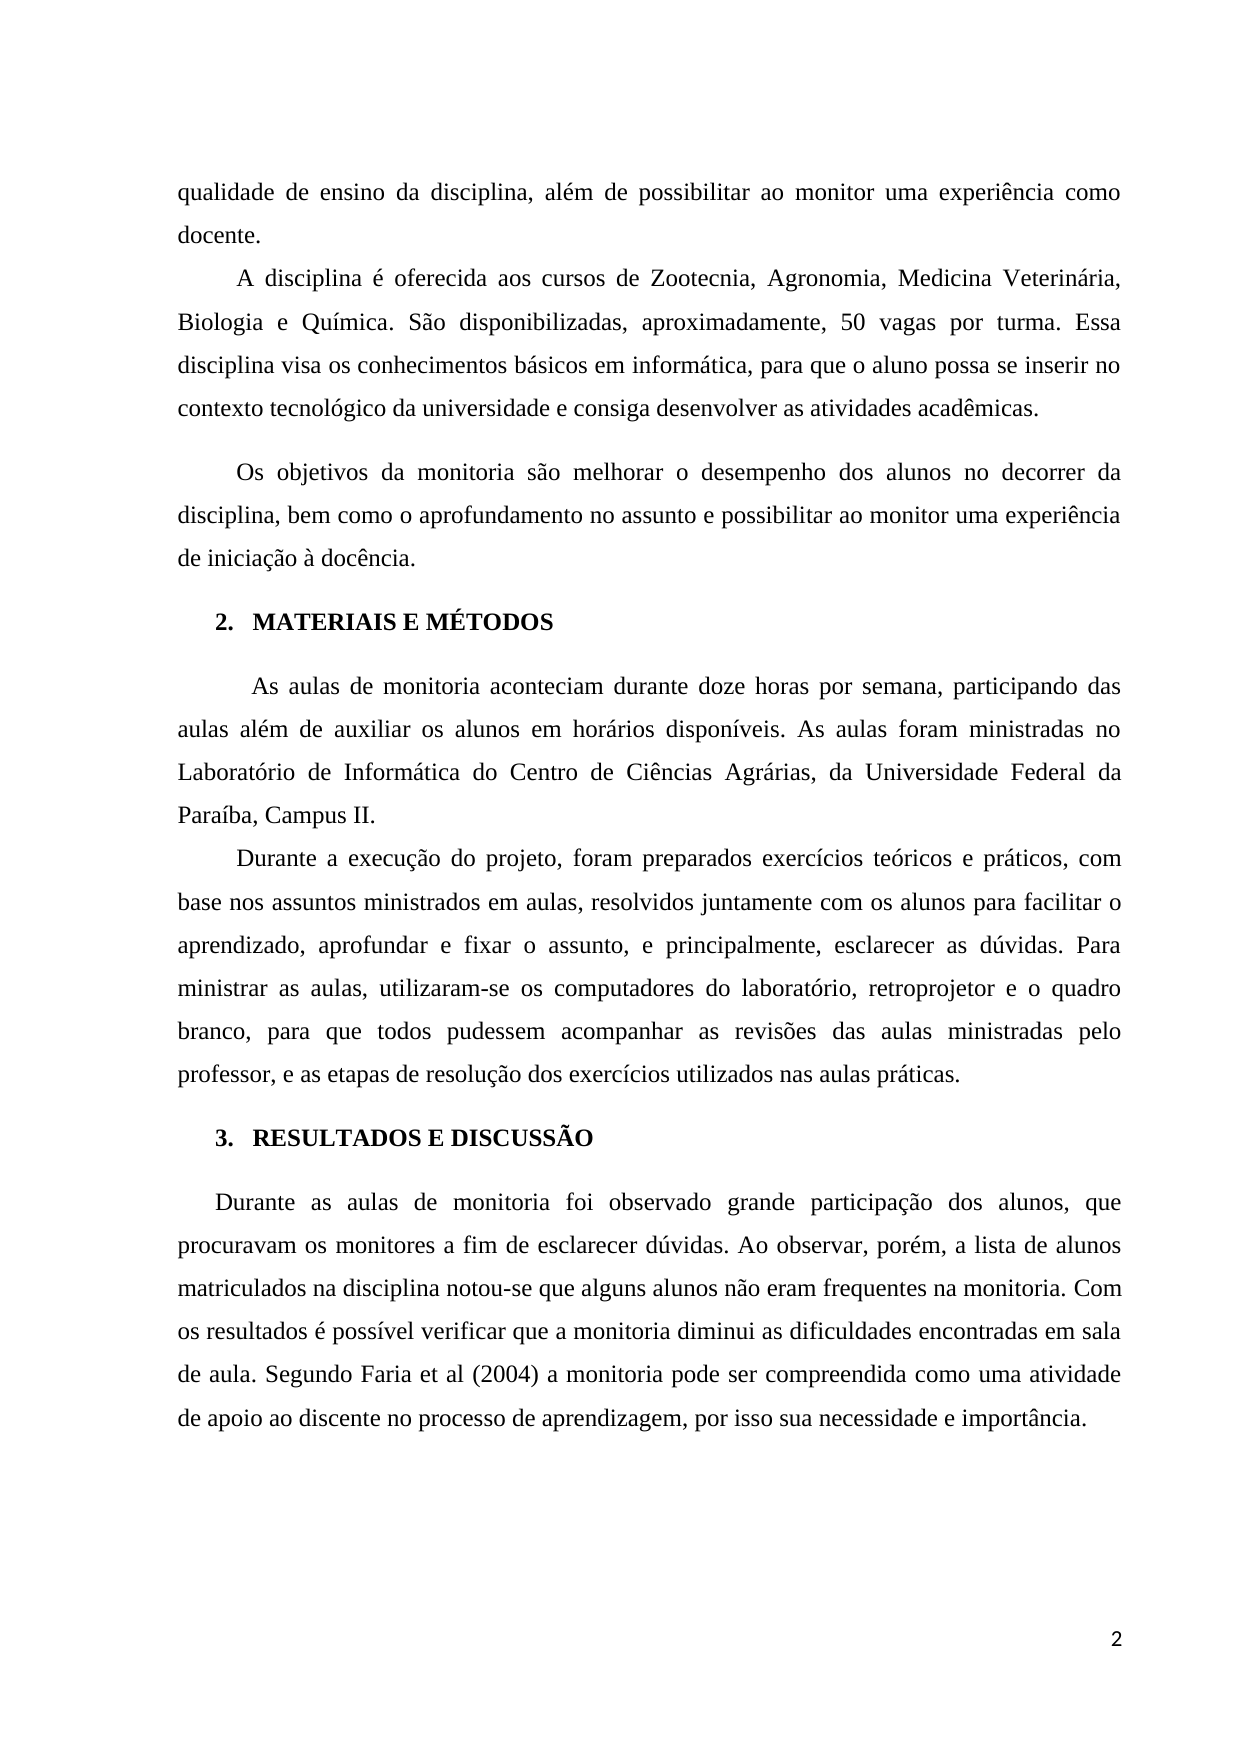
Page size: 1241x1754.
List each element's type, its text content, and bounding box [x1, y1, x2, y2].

list MATERIAIS E MÉTODOS [215, 607, 1122, 636]
text Durante as aulas de monitoria foi observado grande participação dos alunos, que procuravam os monitores a fim de esclarecer dúvidas. Ao observar, porém, a lista de alunos matriculados na disciplina notou-se que alguns alunos não eram frequentes na monitoria. Com os resultados é possível verificar que a monitoria diminui as dificuldades encontradas em sala de aula. Segundo Faria et al (2004) a monitoria pode ser compreendida como uma atividade de apoio ao discente no processo de aprendizagem, por isso sua necessidade e importância. [177, 1187, 1122, 1431]
text Os objetivos da monitoria são melhorar o desempenho dos alunos no decorrer da disciplina, bem como o aprofundamento no assunto e possibilitar ao monitor uma experiência de iniciação à docência. [177, 457, 1122, 572]
list RESULTADOS E DISCUSSÃO [215, 1123, 1122, 1152]
text Durante a execução do projeto, foram preparados exercícios teóricos e práticos, com base nos assuntos ministrados em aulas, resolvidos juntamente com os alunos para facilitar o aprendizado, aprofundar e fixar o assunto, e principalmente, esclarecer as dúvidas. Para ministrar as aulas, utilizaram-se os computadores do laboratório, retroprojetor e o quadro branco, para que todos pudessem acompanhar as revisões das aulas ministradas pelo professor, e as etapas de resolução dos exercícios utilizados nas aulas práticas. [177, 843, 1122, 1088]
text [177, 177, 1122, 249]
text As aulas de monitoria aconteciam durante doze horas por semana, participando das aulas além de auxiliar os alunos em horários disponíveis. As aulas foram ministradas no Laboratório de Informática do Centro de Ciências Agrárias, da Universidade Federal da Paraíba, Campus II. [177, 671, 1122, 829]
text A disciplina é oferecida aos cursos de Zootecnia, Agronomia, Medicina Veterinária, Biologia e Química. São disponibilizadas, aproximadamente, 50 vagas por turma. Essa disciplina visa os conhecimentos básicos em informática, para que o aluno possa se inserir no contexto tecnológico da universidade e consiga desenvolver as atividades acadêmicas. [177, 263, 1122, 422]
